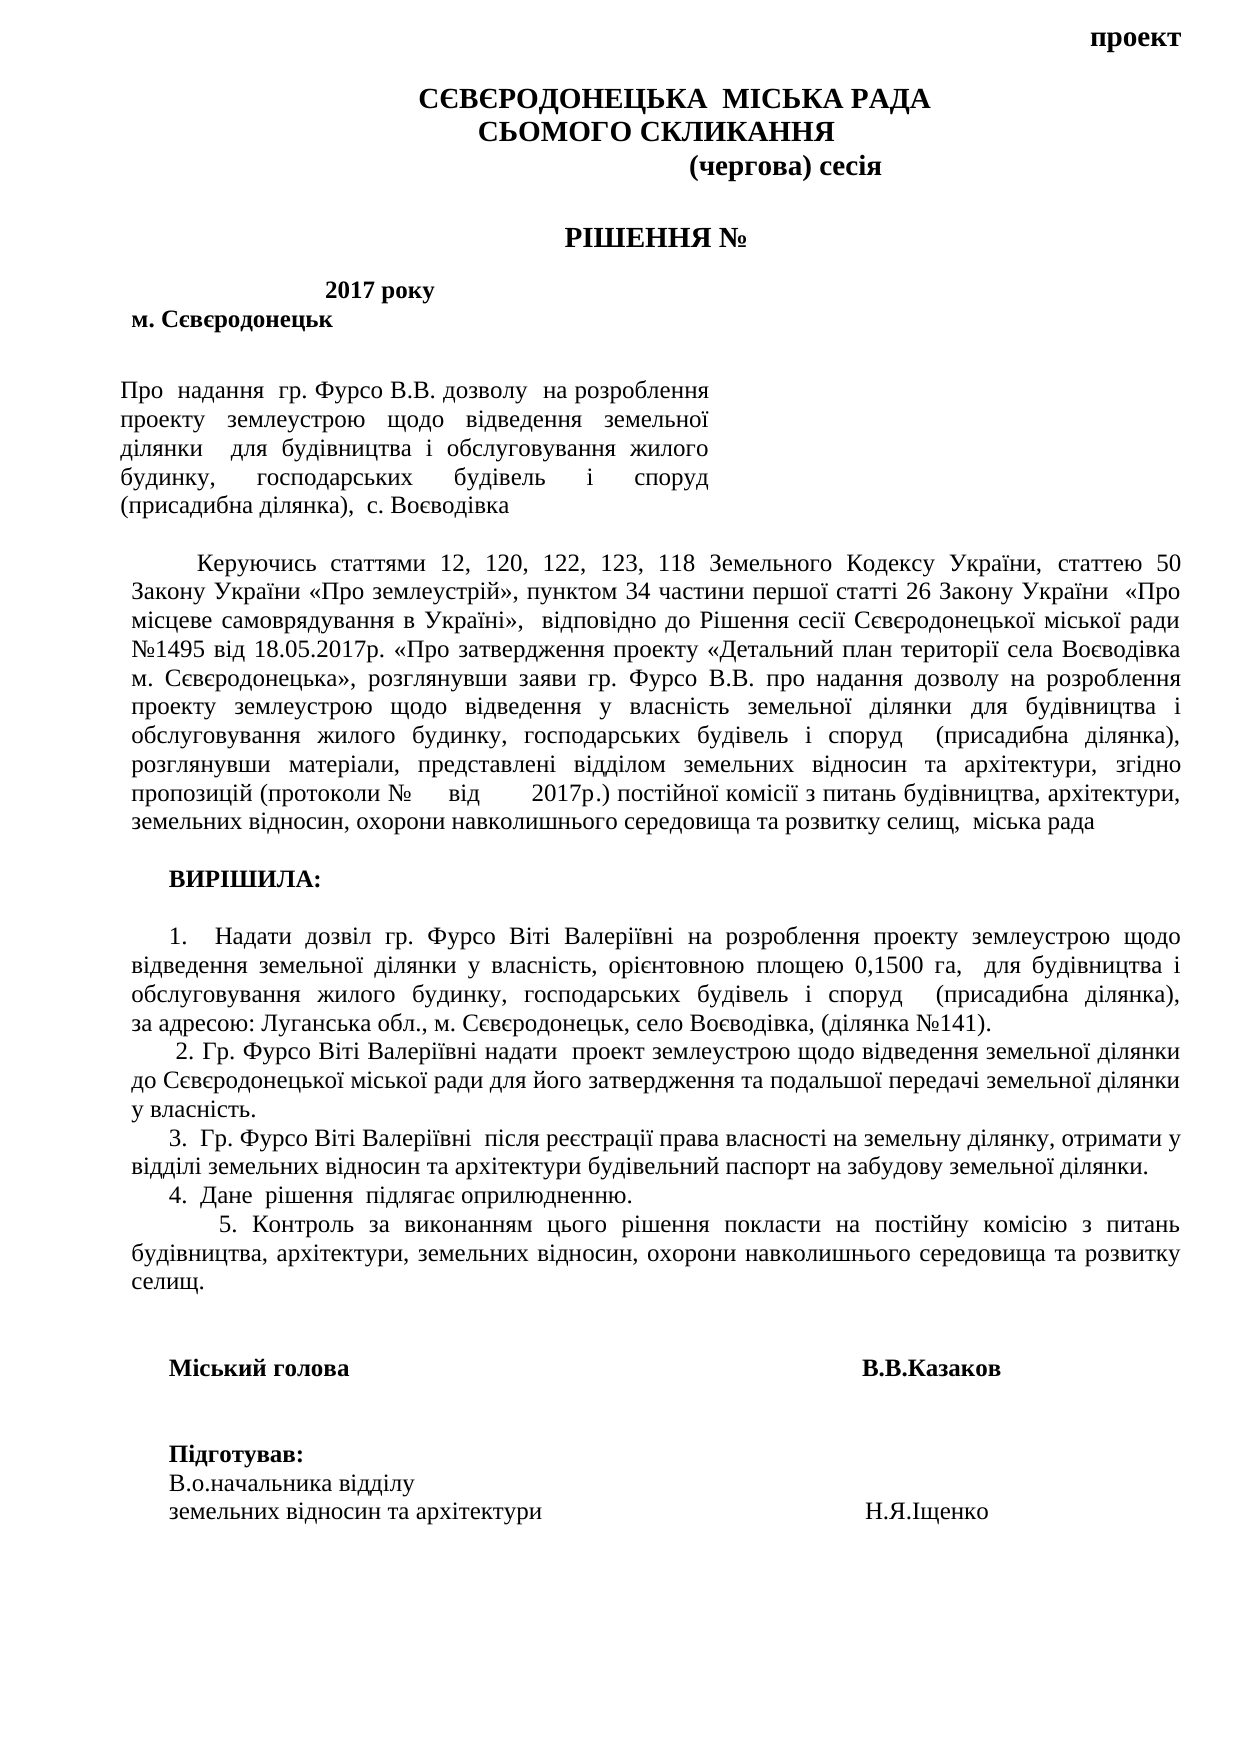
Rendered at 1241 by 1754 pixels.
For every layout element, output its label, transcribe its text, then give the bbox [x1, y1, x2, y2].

text земельних відносин та архітектури Н.Я.Іщенко [131, 1496, 1181, 1525]
text м. Сєвєродонецьк [131, 304, 1181, 333]
text ВИРІШИЛА: [131, 864, 1181, 893]
text 4. Дане рішення підлягає оприлюдненню. [131, 1180, 1181, 1209]
text 3. Гр. Фурсо Віті Валеріївні після реєстрації права власності на земельну ділянку, отримати у відділі земельних відносин та архітектури будівельний паспорт на забудову земельної ділянки. [131, 1123, 1181, 1180]
subtitle РІШЕННЯ № [131, 220, 1181, 253]
text 1. Надати дозвіл гр. Фурсо Віті Валеріївні на розроблення проекту землеустрою щодо відведення земельної ділянки у власність, орієнтовною площею 0,1500 га, для будівництва і обслуговування жилого будинку, господарських будівель і споруд (присадибна ділянка), за адресою: Луганська обл., м. Сєвєродонецьк, село Воєводівка, (ділянка №141). [131, 921, 1181, 1036]
subtitle СЄВЄРОДОНЕЦЬКА МІСЬКА РАДА [131, 81, 1181, 114]
subtitle проект [131, 19, 1181, 52]
text 2. Гр. Фурсо Віті Валеріївні надати проект землеустрою щодо відведення земельної ділянки до Сєвєродонецької міської ради для його затвердження та подальшої передачі земельної ділянки у власність. [131, 1036, 1181, 1123]
text Міський голова В.В.Казаков [169, 1353, 1181, 1381]
text 2017 року [131, 275, 576, 304]
text Підготував: [131, 1439, 1181, 1468]
text 5. Контроль за виконанням цього рішення покласти на постійну комісію з питань будівництва, архітектури, земельних відносин, охорони навколишнього середовища та розвитку селищ. [131, 1209, 1181, 1295]
text Керуючись статтями 12, 120, 122, 123, 118 Земельного Кодексу України, статтею 50 Закону України «Про землеустрій», пунктом 34 частини першої статті 26 Закону України «Про місцеве самоврядування в Україні», відповідно до Рішення сесії Сєвєродонецької міської ради №1495 від 18.05.2017р. «Про затвердження проекту «Детальний план території села Воєводівка м. Сєвєродонецька», розглянувши заяви гр. Фурсо В.В. про надання дозволу на розроблення проекту землеустрою щодо відведення у власність земельної ділянки для будівництва і обслуговування жилого будинку, господарських будівель і споруд (присадибна ділянка), розглянувши матеріали, представлені відділом земельних відносин та архітектури, згідно пропозицій (протоколи № від 2017р.) постійної комісії з питань будівництва, архітектури, земельних відносин, охорони навколишнього середовища та розвитку селищ, міська рада [131, 548, 1181, 835]
text (чергова) сесія [131, 148, 1221, 182]
subtitle СЬОМОГО СКЛИКАННЯ [131, 114, 1181, 148]
text В.о.начальника відділу [131, 1468, 1181, 1496]
table_header Про надання гр. Фурсо В.В. дозволу на розроблення проекту землеустрою щодо відведення земельної ділянки для будівництва і обслуговування жилого будинку, господарських будівель і споруд (присадибна ділянка), с. Воєводівка [109, 375, 720, 548]
